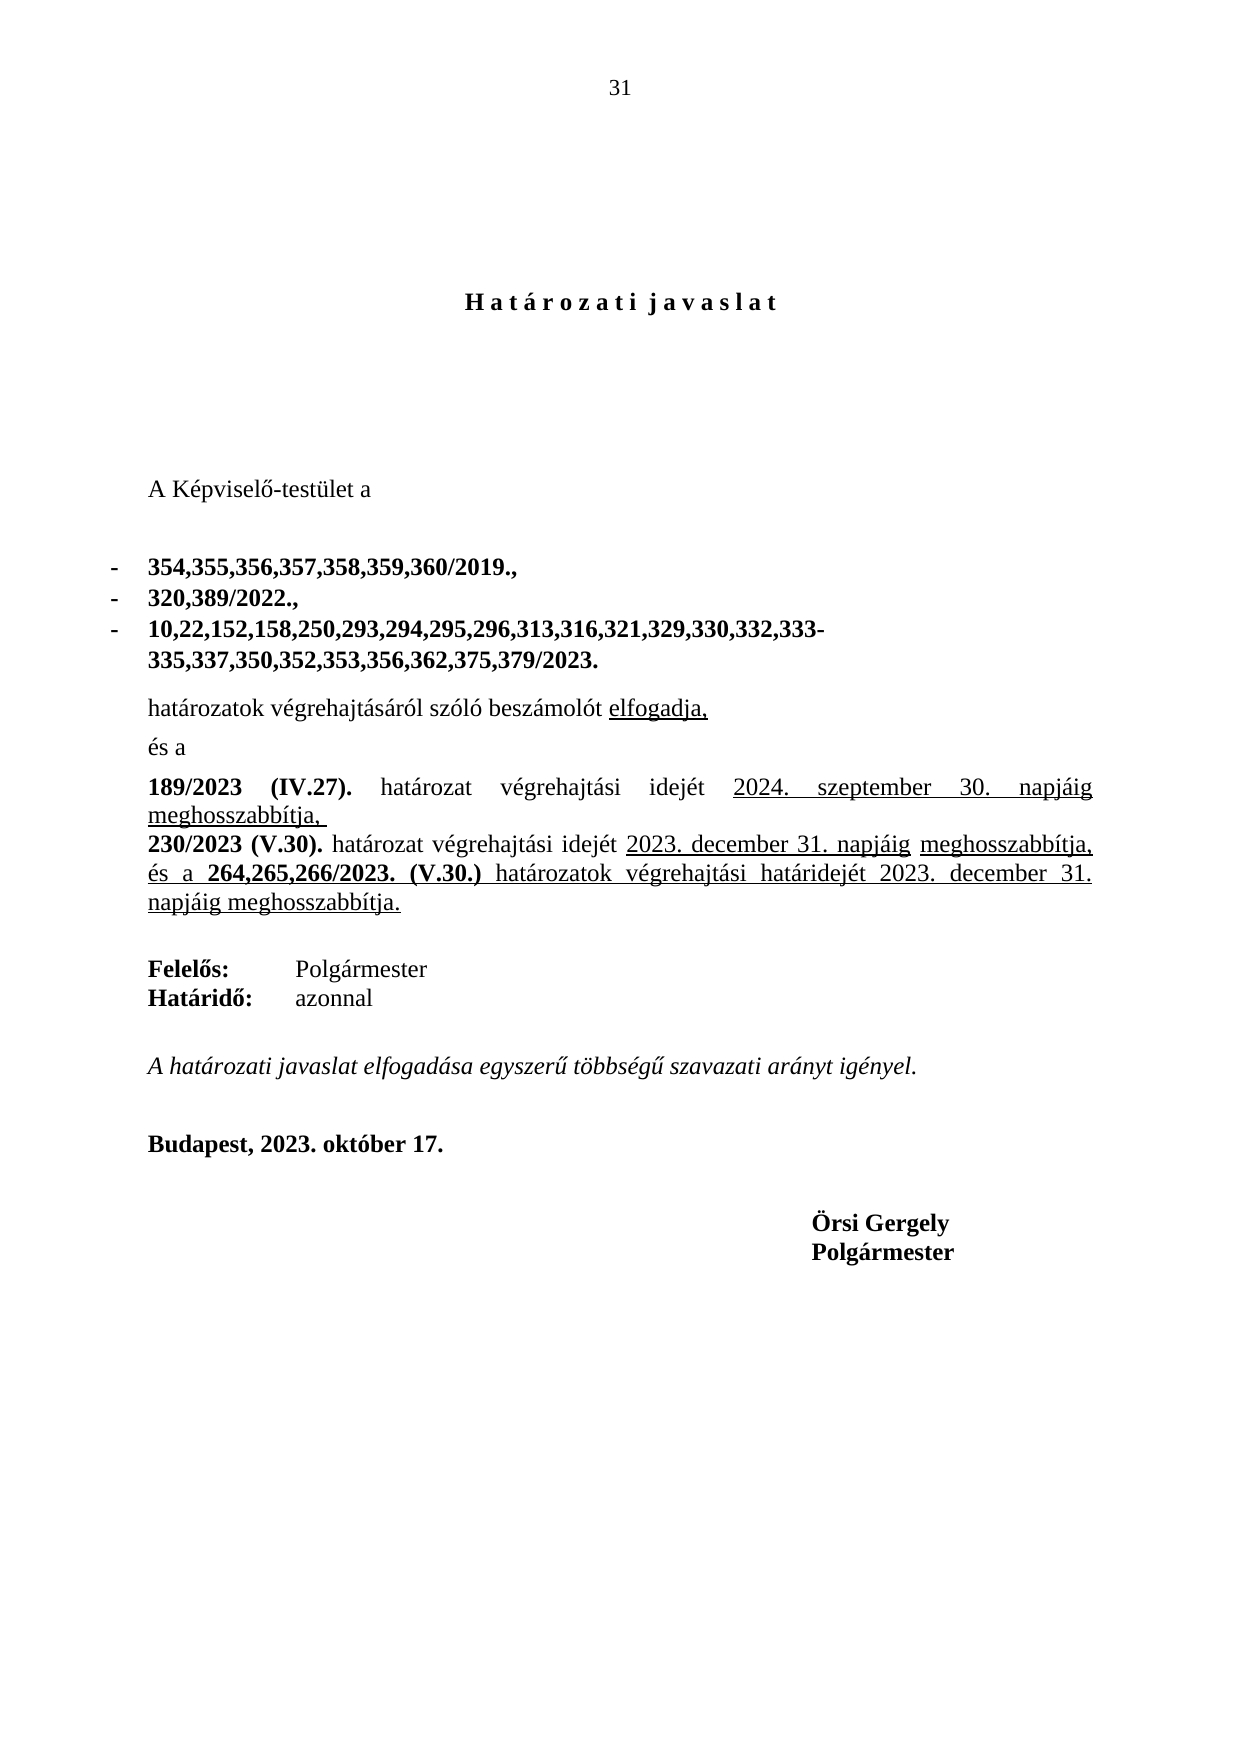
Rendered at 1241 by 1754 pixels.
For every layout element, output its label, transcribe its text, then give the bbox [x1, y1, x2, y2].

text H a t á r o z a t i j a v a s l a t [148, 287, 1093, 316]
text A Képviselő-testület a [148, 474, 1093, 502]
list 10,22,152,158,250,293,294,295,296,313,316,321,329,330,332,333-335,337,350,352,353,356,362,375,379/2023. [110, 614, 1093, 674]
list 189/2023 (IV.27). határozat végrehajtási idejét 2024. szeptember 30. napjáig meghosszabbítja, [148, 772, 1093, 829]
list 230/2023 (V.30). határozat végrehajtási idejét 2023. december 31. napjáig meghosszabbítja, és a 264,265,266/2023. (V.30.) határozatok végrehajtási határidejét 2023. december 31. napjáig meghosszabbítja. [148, 829, 1093, 915]
text A határozati javaslat elfogadása egyszerű többségű szavazati arányt igényel. [148, 1051, 989, 1080]
text Határidő: azonnal [148, 983, 989, 1012]
text Felelős: Polgármester [148, 954, 989, 983]
text határozatok végrehajtásáról szóló beszámolót elfogadja, [148, 693, 1093, 722]
text Budapest, 2023. október 17. [148, 1129, 1093, 1158]
list 320,389/2022., [110, 583, 1093, 612]
text Polgármester [148, 1237, 1093, 1265]
list 354,355,356,357,358,359,360/2019., [110, 552, 1093, 581]
text Örsi Gergely [738, 1208, 1093, 1237]
text és a [148, 732, 1093, 761]
